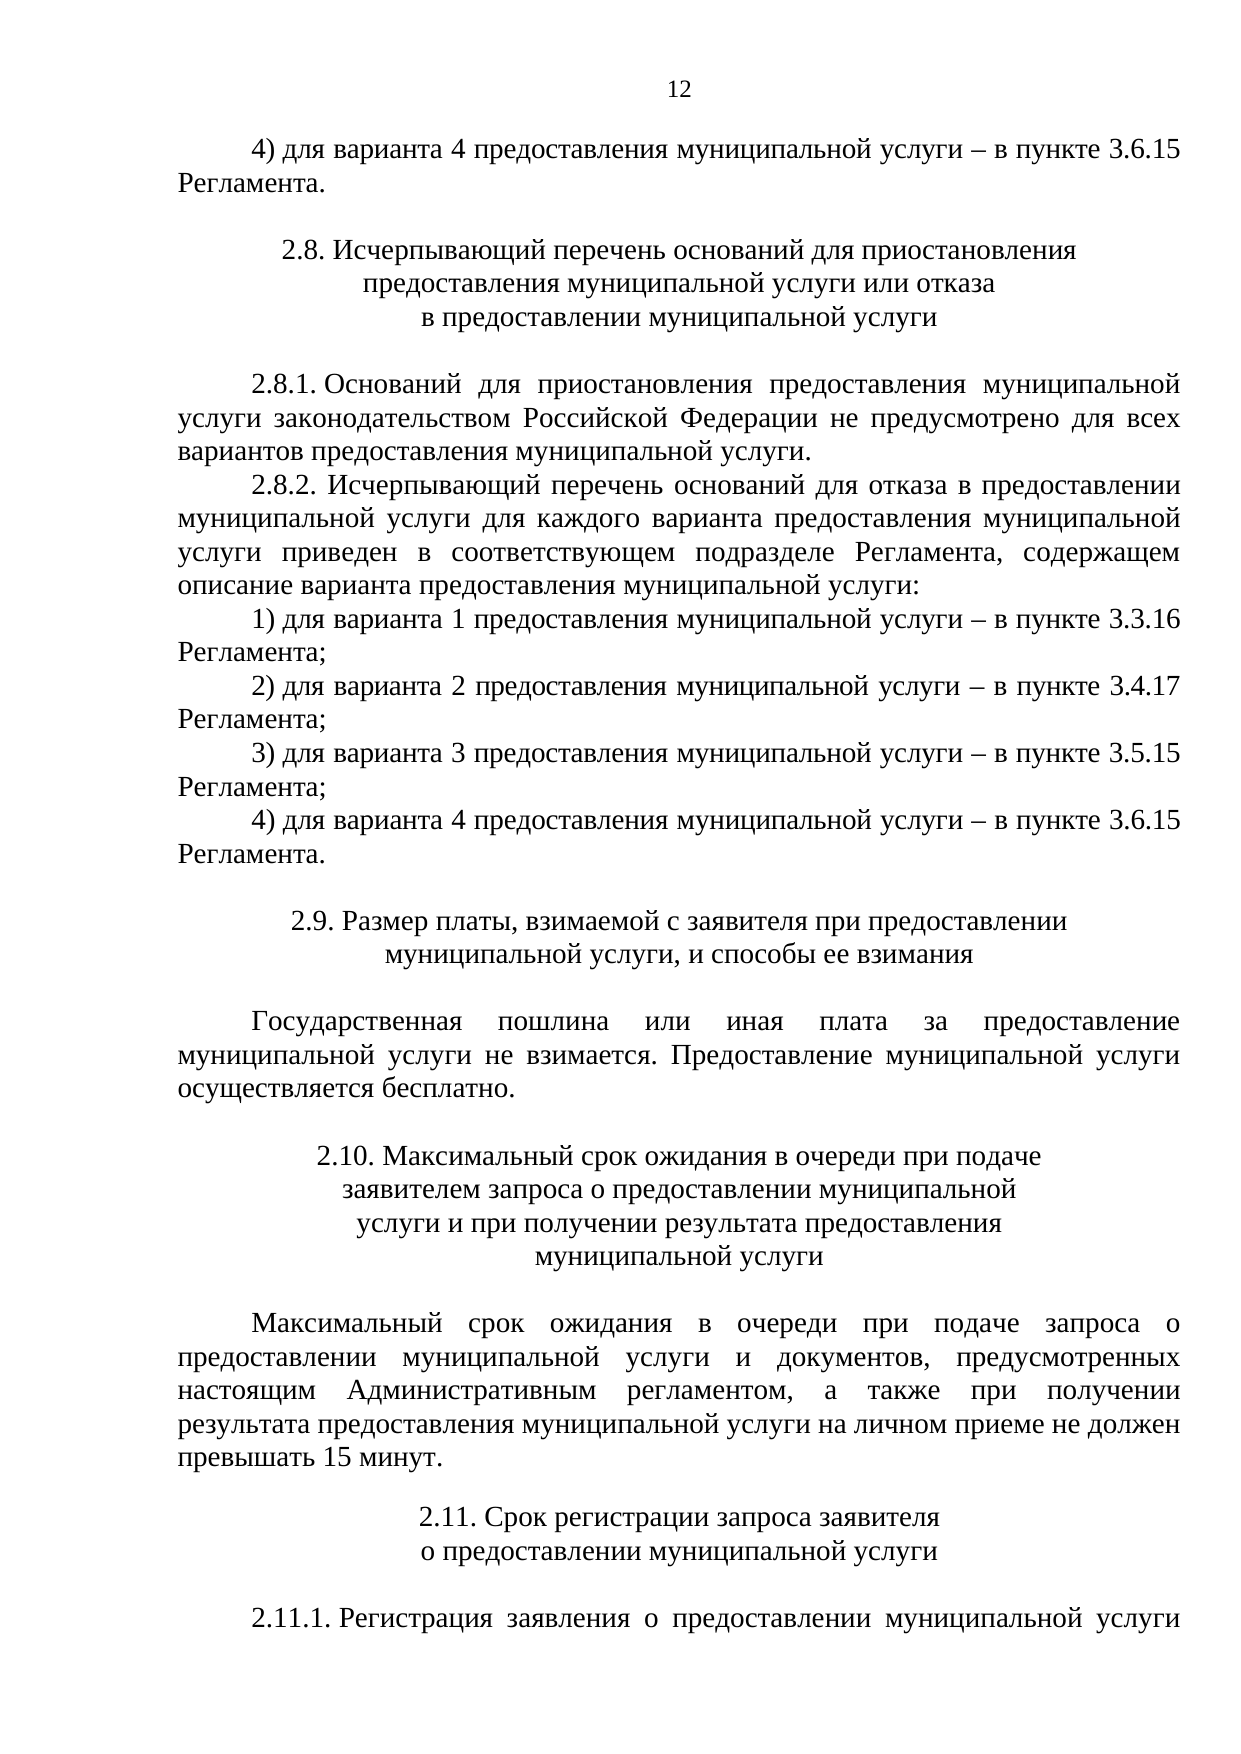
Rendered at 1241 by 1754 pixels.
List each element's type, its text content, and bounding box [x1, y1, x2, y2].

text муниципальной услуги, и способы ее взимания [177, 936, 1181, 970]
text заявителем запроса о предоставлении муниципальной [177, 1171, 1181, 1205]
text 2.9. Размер платы, взимаемой с заявителя при предоставлении [177, 903, 1181, 936]
text о предоставлении муниципальной услуги [177, 1533, 1181, 1566]
text предоставления муниципальной услуги или отказа [177, 266, 1181, 299]
text 2.10. Максимальный срок ожидания в очереди при подаче [177, 1138, 1181, 1171]
text 2.8. Исчерпывающий перечень оснований для приостановления [177, 232, 1181, 266]
text 2.8.2. Исчерпывающий перечень оснований для отказа в предоставлении муниципальной услуги для каждого варианта предоставления муниципальной услуги приведен в соответствующем подразделе Регламента, содержащем описание варианта предоставления муниципальной услуги: [177, 467, 1181, 601]
text 4) для варианта 4 предоставления муниципальной услуги – в пункте 3.6.15 Регламента. [177, 131, 1181, 198]
text в предоставлении муниципальной услуги [177, 299, 1181, 333]
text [177, 1600, 1181, 1633]
text 2.11. Срок регистрации запроса заявителя [177, 1499, 1181, 1533]
text 2.8.1. Оснований для приостановления предоставления муниципальной услуги законодательством Российской Федерации не предусмотрено для всех вариантов предоставления муниципальной услуги. [177, 366, 1181, 467]
text Государственная пошлина или иная плата за предоставление муниципальной услуги не взимается. Предоставление муниципальной услуги осуществляется бесплатно. [177, 1003, 1181, 1104]
text Максимальный срок ожидания в очереди при подаче запроса о предоставлении муниципальной услуги и документов, предусмотренных настоящим Административным регламентом, а также при получении результата предоставления муниципальной услуги на личном приеме не должен превышать 15 минут. [177, 1305, 1181, 1473]
text муниципальной услуги [177, 1238, 1181, 1272]
text услуги и при получении результата предоставления [177, 1205, 1181, 1238]
text 4) для варианта 4 предоставления муниципальной услуги – в пункте 3.6.15 Регламента. [177, 802, 1181, 869]
text 2) для варианта 2 предоставления муниципальной услуги – в пункте 3.4.17 Регламента; [177, 668, 1181, 735]
text 3) для варианта 3 предоставления муниципальной услуги – в пункте 3.5.15 Регламента; [177, 735, 1181, 802]
text 1) для варианта 1 предоставления муниципальной услуги – в пункте 3.3.16 Регламента; [177, 601, 1181, 668]
